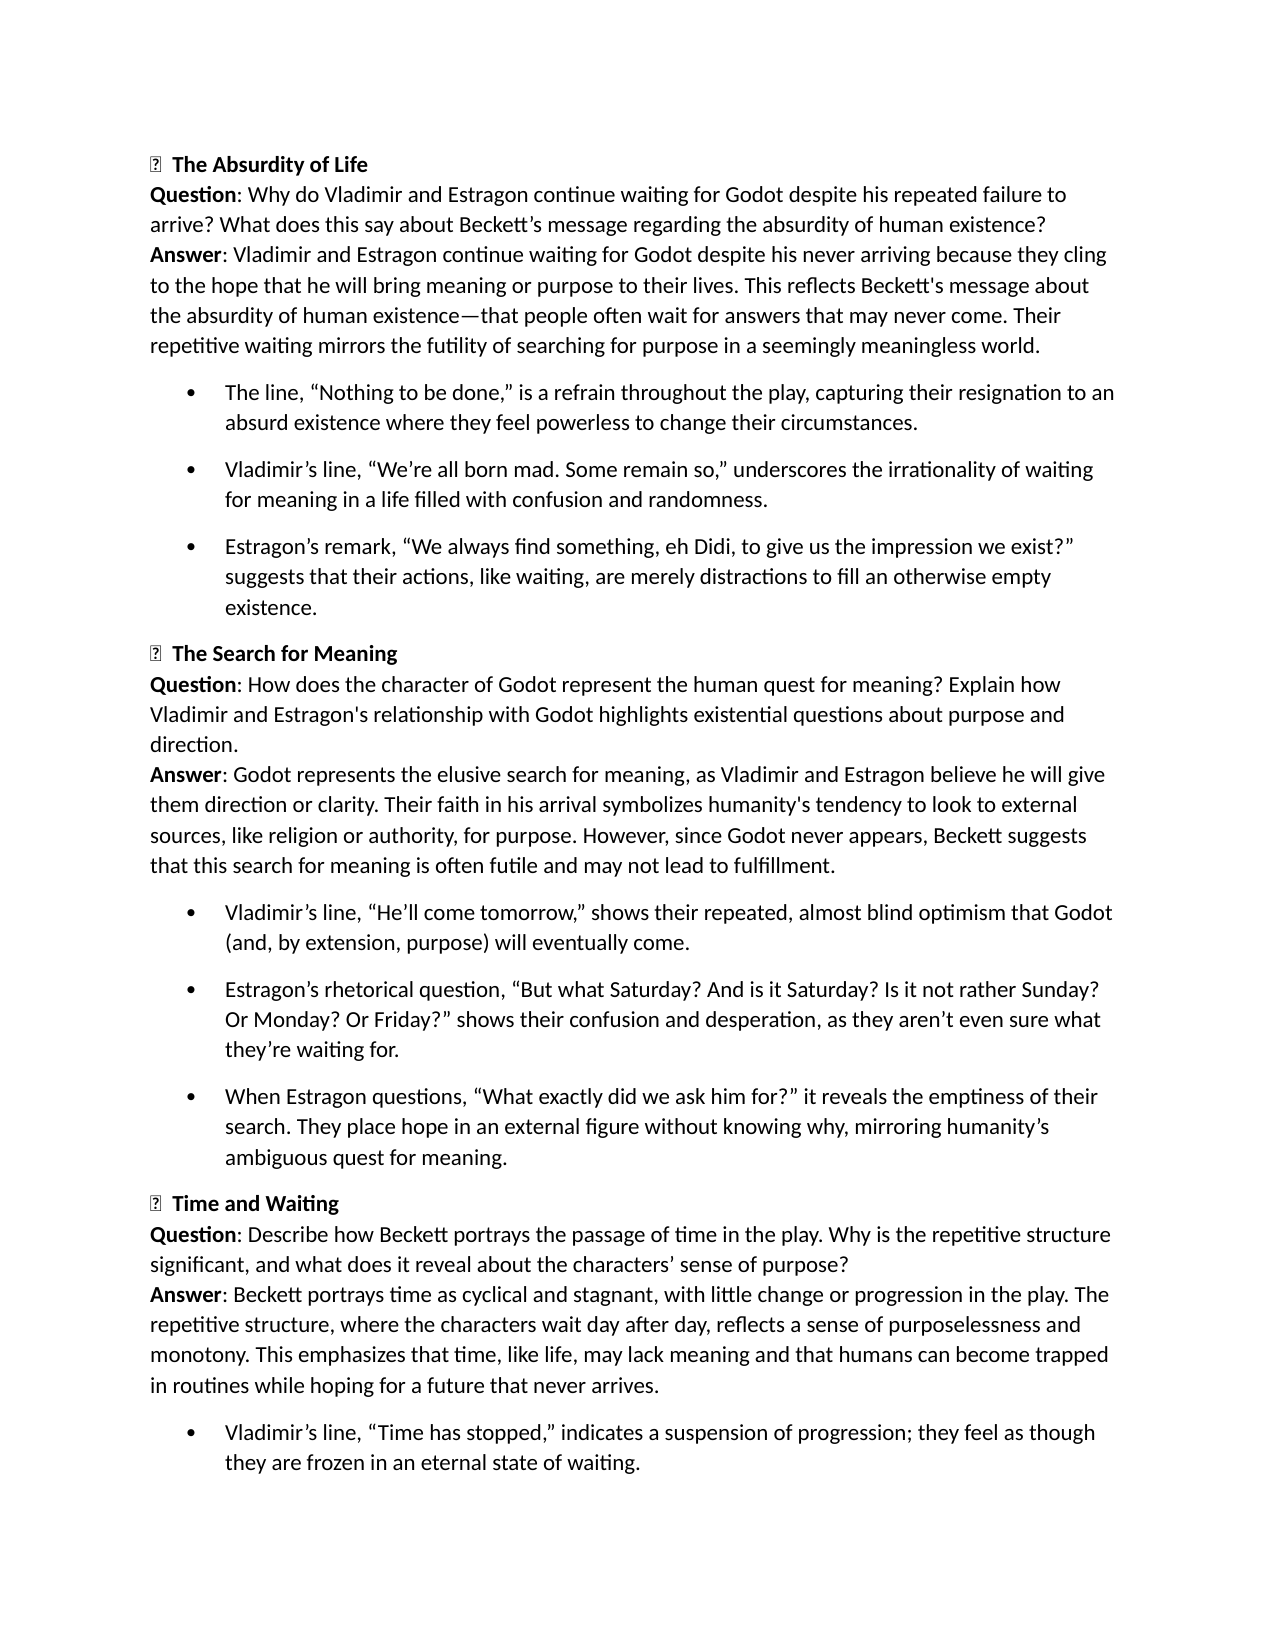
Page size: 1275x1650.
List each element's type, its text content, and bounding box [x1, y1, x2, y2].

list The line, “Nothing to be done,” is a refrain throughout the play, capturing their resignation to an absurd existence where they feel powerless to change their circumstances. [187, 378, 1125, 436]
text  The Absurdity of Life Question: Why do Vladimir and Estragon continue waiting for Godot despite his repeated failure to arrive? What does this say about Beckett’s message regarding the absurdity of human existence? Answer: Vladimir and Estragon continue waiting for Godot despite his never arriving because they cling to the hope that he will bring meaning or purpose to their lives. This reflects Beckett's message about the absurdity of human existence—that people often wait for answers that may never come. Their repetitive waiting mirrors the futility of searching for purpose in a seemingly meaningless world. [150, 150, 1125, 359]
list Vladimir’s line, “We’re all born mad. Some remain so,” underscores the irrationality of waiting for meaning in a life filled with confusion and randomness. [187, 455, 1125, 513]
text  Time and Waiting Question: Describe how Beckett portrays the passage of time in the play. Why is the repetitive structure significant, and what does it reveal about the characters’ sense of purpose? Answer: Beckett portrays time as cyclical and stagnant, with little change or progression in the play. The repetitive structure, where the characters wait day after day, reflects a sense of purposelessness and monotony. This emphasizes that time, like life, may lack meaning and that humans can become trapped in routines while hoping for a future that never arrives. [150, 1189, 1125, 1399]
list Estragon’s remark, “We always find something, eh Didi, to give us the impression we exist?” suggests that their actions, like waiting, are merely distractions to fill an otherwise empty existence. [187, 532, 1125, 621]
list When Estragon questions, “What exactly did we ask him for?” it reveals the emptiness of their search. They place hope in an external figure without knowing why, mirroring humanity’s ambiguous quest for meaning. [187, 1082, 1125, 1171]
list Vladimir’s line, “Time has stopped,” indicates a suspension of progression; they feel as though they are frozen in an eternal state of waiting. [187, 1418, 1125, 1476]
list Vladimir’s line, “He’ll come tomorrow,” shows their repeated, almost blind optimism that Godot (and, by extension, purpose) will eventually come. [187, 898, 1125, 956]
text  The Search for Meaning Question: How does the character of Godot represent the human quest for meaning? Explain how Vladimir and Estragon's relationship with Godot highlights existential questions about purpose and direction. Answer: Godot represents the elusive search for meaning, as Vladimir and Estragon believe he will give them direction or clarity. Their faith in his arrival symbolizes humanity's tendency to look to external sources, like religion or authority, for purpose. However, since Godot never appears, Beckett suggests that this search for meaning is often futile and may not lead to fulfillment. [150, 639, 1125, 879]
list Estragon’s rhetorical question, “But what Saturday? And is it Saturday? Is it not rather Sunday? Or Monday? Or Friday?” shows their confusion and desperation, as they aren’t even sure what they’re waiting for. [187, 975, 1125, 1063]
